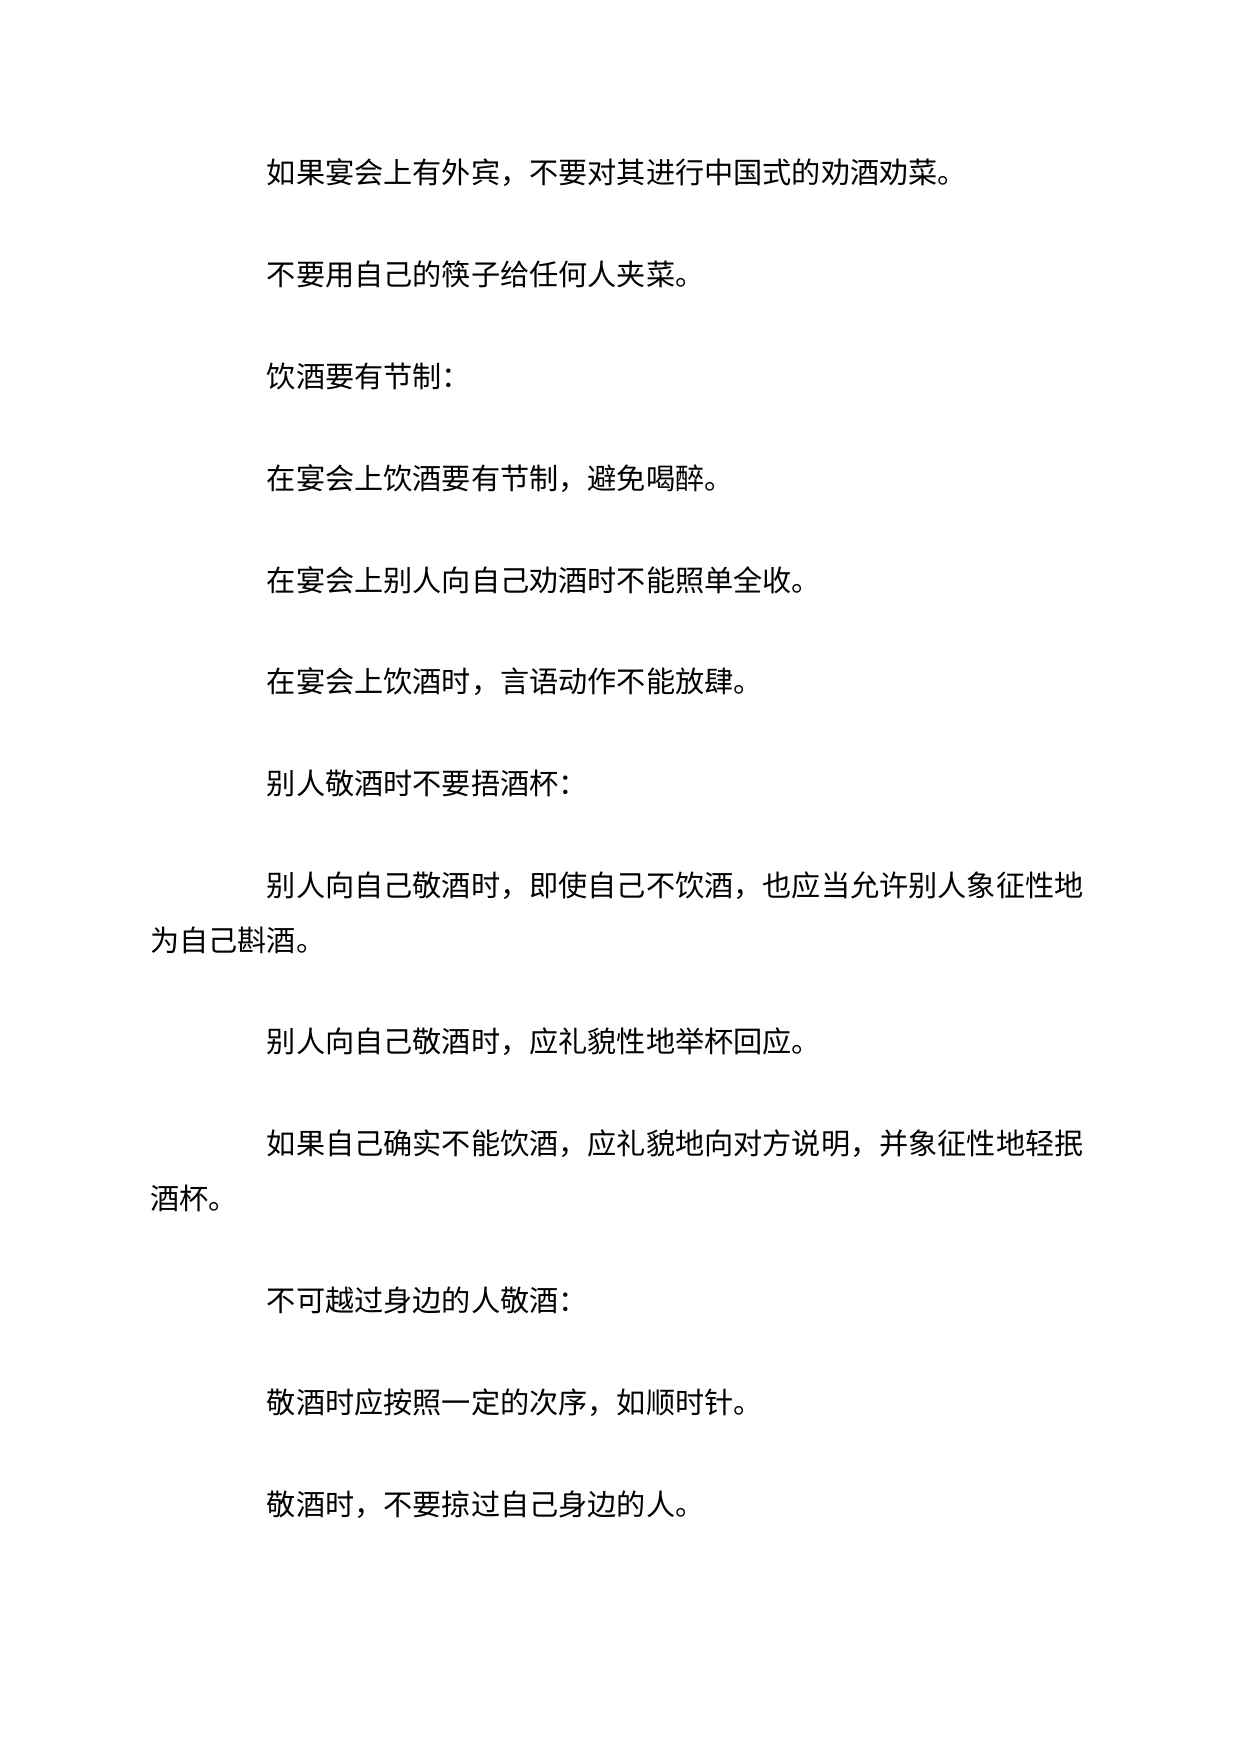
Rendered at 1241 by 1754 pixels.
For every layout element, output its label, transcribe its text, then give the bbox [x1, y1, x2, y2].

text 不可越过身边的人敬酒： [150, 1277, 1090, 1320]
text 别人向自己敬酒时，即使自己不饮酒，也应当允许别人象征性地为自己斟酒。 [150, 862, 1090, 959]
text 敬酒时，不要掠过自己身边的人。 [150, 1481, 1090, 1523]
text 别人向自己敬酒时，应礼貌性地举杯回应。 [150, 1019, 1090, 1061]
text 在宴会上饮酒要有节制，避免喝醉。 [150, 455, 1090, 498]
text 在宴会上别人向自己劝酒时不能照单全收。 [150, 557, 1090, 599]
text 饮酒要有节制： [150, 353, 1090, 396]
text 如果宴会上有外宾，不要对其进行中国式的劝酒劝菜。 [150, 150, 1090, 192]
text 在宴会上饮酒时，言语动作不能放肆。 [150, 659, 1090, 701]
text 不要用自己的筷子给任何人夹菜。 [150, 252, 1090, 294]
text 如果自己确实不能饮酒，应礼貌地向对方说明，并象征性地轻抿酒杯。 [150, 1121, 1090, 1218]
text 别人敬酒时不要捂酒杯： [150, 761, 1090, 803]
text 敬酒时应按照一定的次序，如顺时针。 [150, 1379, 1090, 1422]
